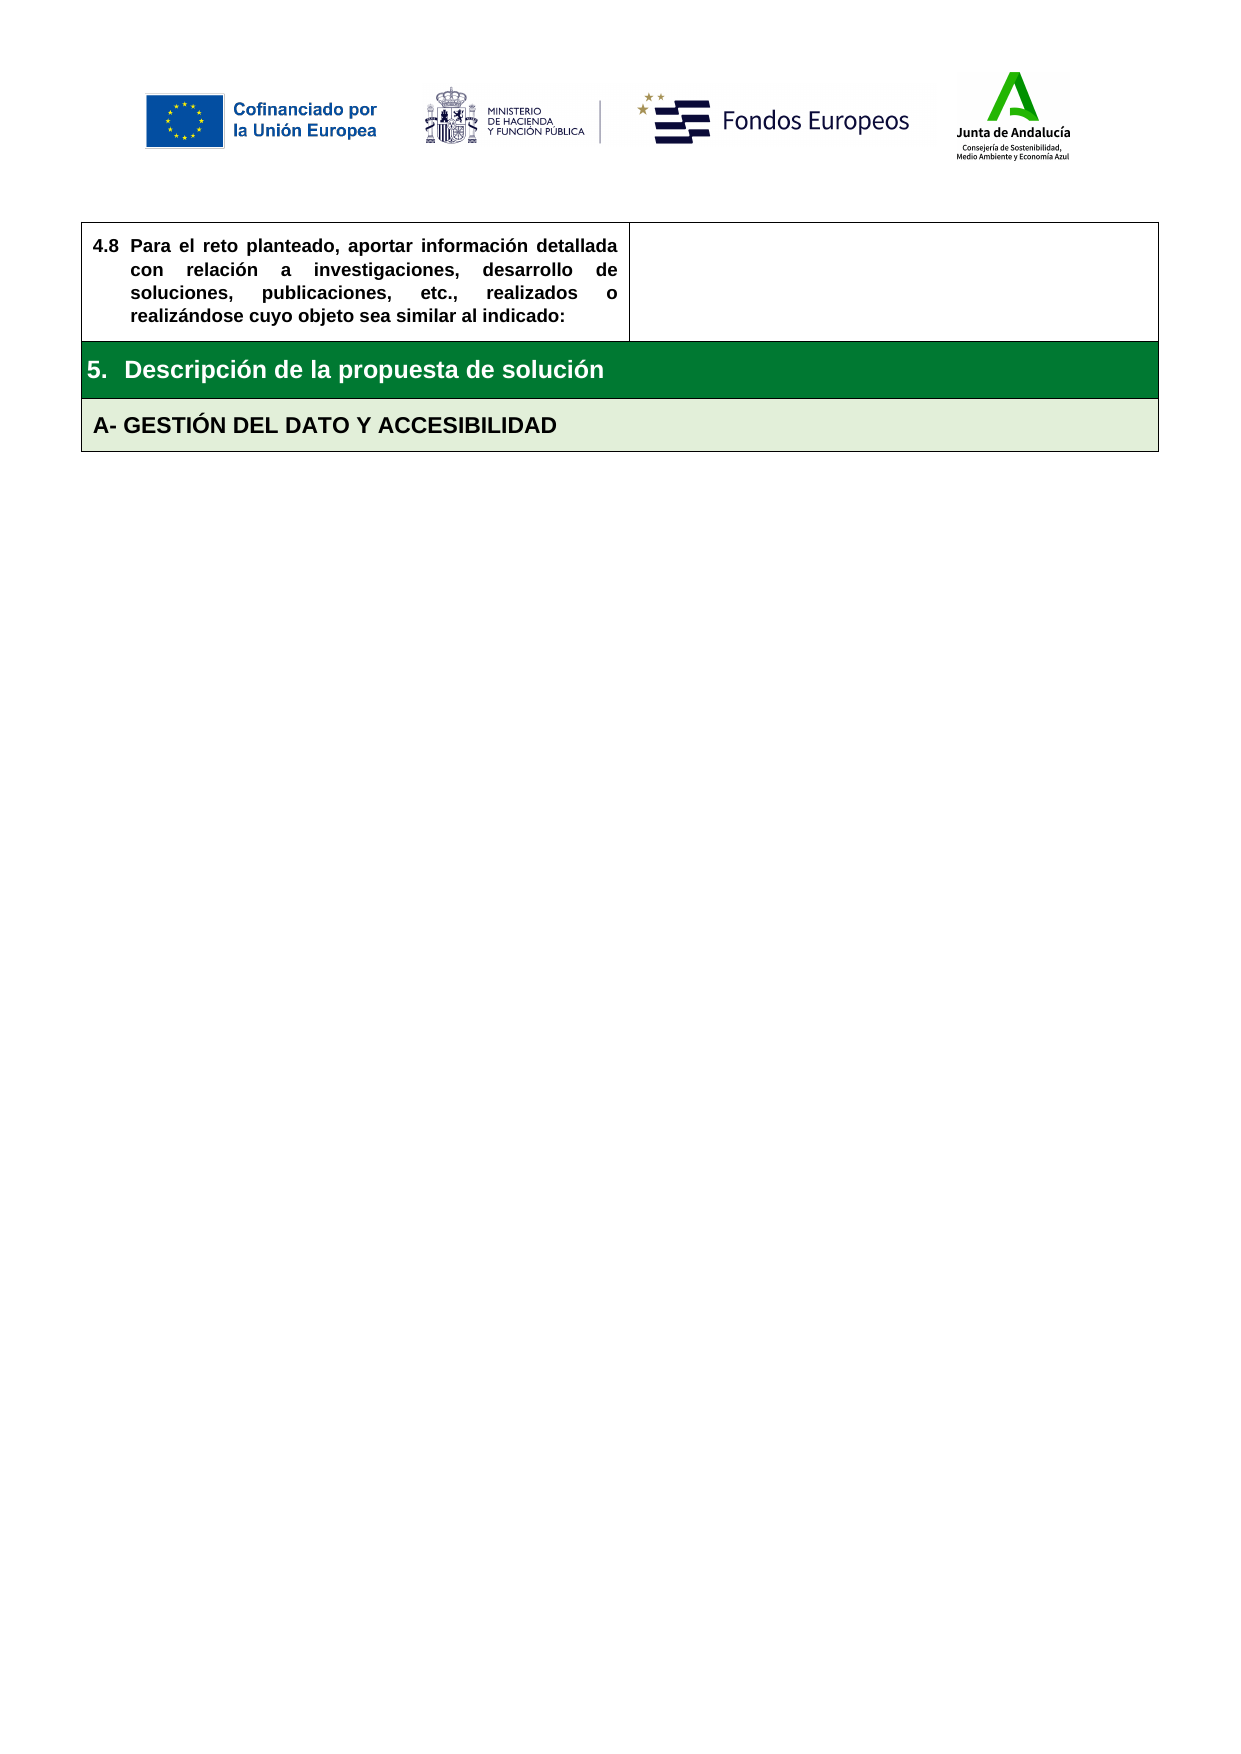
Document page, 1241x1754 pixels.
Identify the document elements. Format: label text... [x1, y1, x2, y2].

table_cell A- GESTIÓN DEL DATO Y ACCESIBILIDAD [82, 399, 1158, 451]
table_cell Descripción de la propuesta de solución [82, 342, 1158, 398]
picture [421, 83, 938, 147]
picture [957, 72, 1070, 161]
picture [143, 92, 417, 150]
table_cell Para el reto planteado, aportar información detallada con relación a investigaciones, desarrollo de soluciones, publicaciones, etc., realizados o realizándose cuyo objeto sea similar al indicado: [82, 223, 629, 341]
table_cell [630, 223, 1158, 341]
